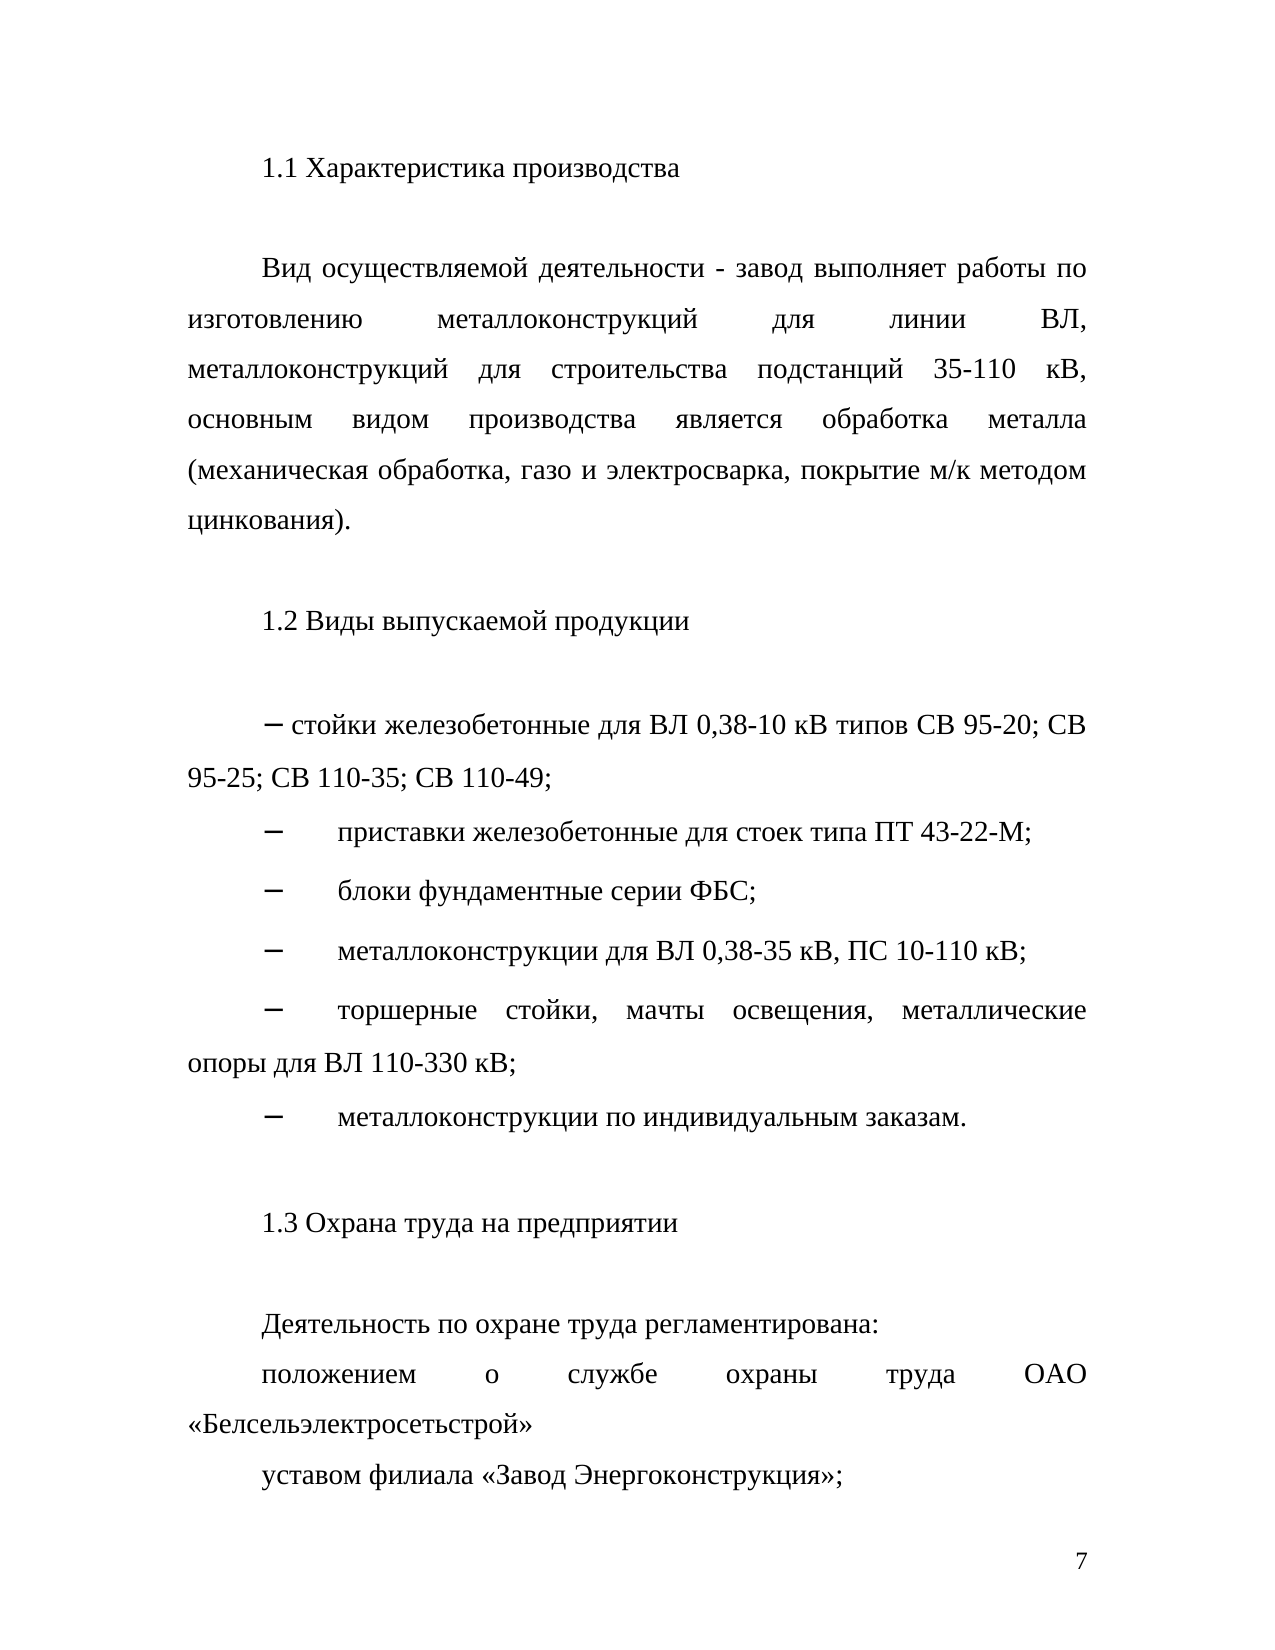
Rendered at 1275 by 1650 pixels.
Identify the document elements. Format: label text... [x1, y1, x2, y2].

text уставом филиала «Завод Энергоконструкция»; [187, 1457, 1087, 1490]
text − металлоконструкции по индивидуальным заказам. [187, 1095, 1087, 1135]
text − торшерные стойки, мачты освещения, металлические опоры для ВЛ 110-330 кВ; [187, 989, 1087, 1079]
text 1.1 Характеристика производства [261, 150, 1087, 183]
text Вид осуществляемой деятельности - завод выполняет работы по изготовлению металлоконструкций для линии ВЛ, металлоконструкций для строительства подстанций 35-110 кВ, основным видом производства является обработка металла (механическая обработка, газо и электросварка, покрытие м/к методом цинкования). [187, 251, 1087, 536]
text 1.2 Виды выпускаемой продукции [261, 603, 1087, 636]
text 1.3 Охрана труда на предприятии [261, 1205, 1087, 1239]
text − стойки железобетонные для ВЛ 0,38-10 кВ типов СВ 95-20; СВ 95-25; СВ 110-35; СВ 110-49; [187, 703, 1087, 793]
text − приставки железобетонные для стоек типа ПТ 43-22-М; [187, 810, 1087, 850]
text положением о службе охраны труда ОАО «Белсельэлектросетьстрой» [187, 1356, 1087, 1440]
text Деятельность по охране труда регламентирована: [187, 1306, 1087, 1339]
text − блоки фундаментные серии ФБС; [187, 870, 1087, 909]
text − металлоконструкции для ВЛ 0,38-35 кВ, ПС 10-110 кВ; [187, 929, 1087, 969]
